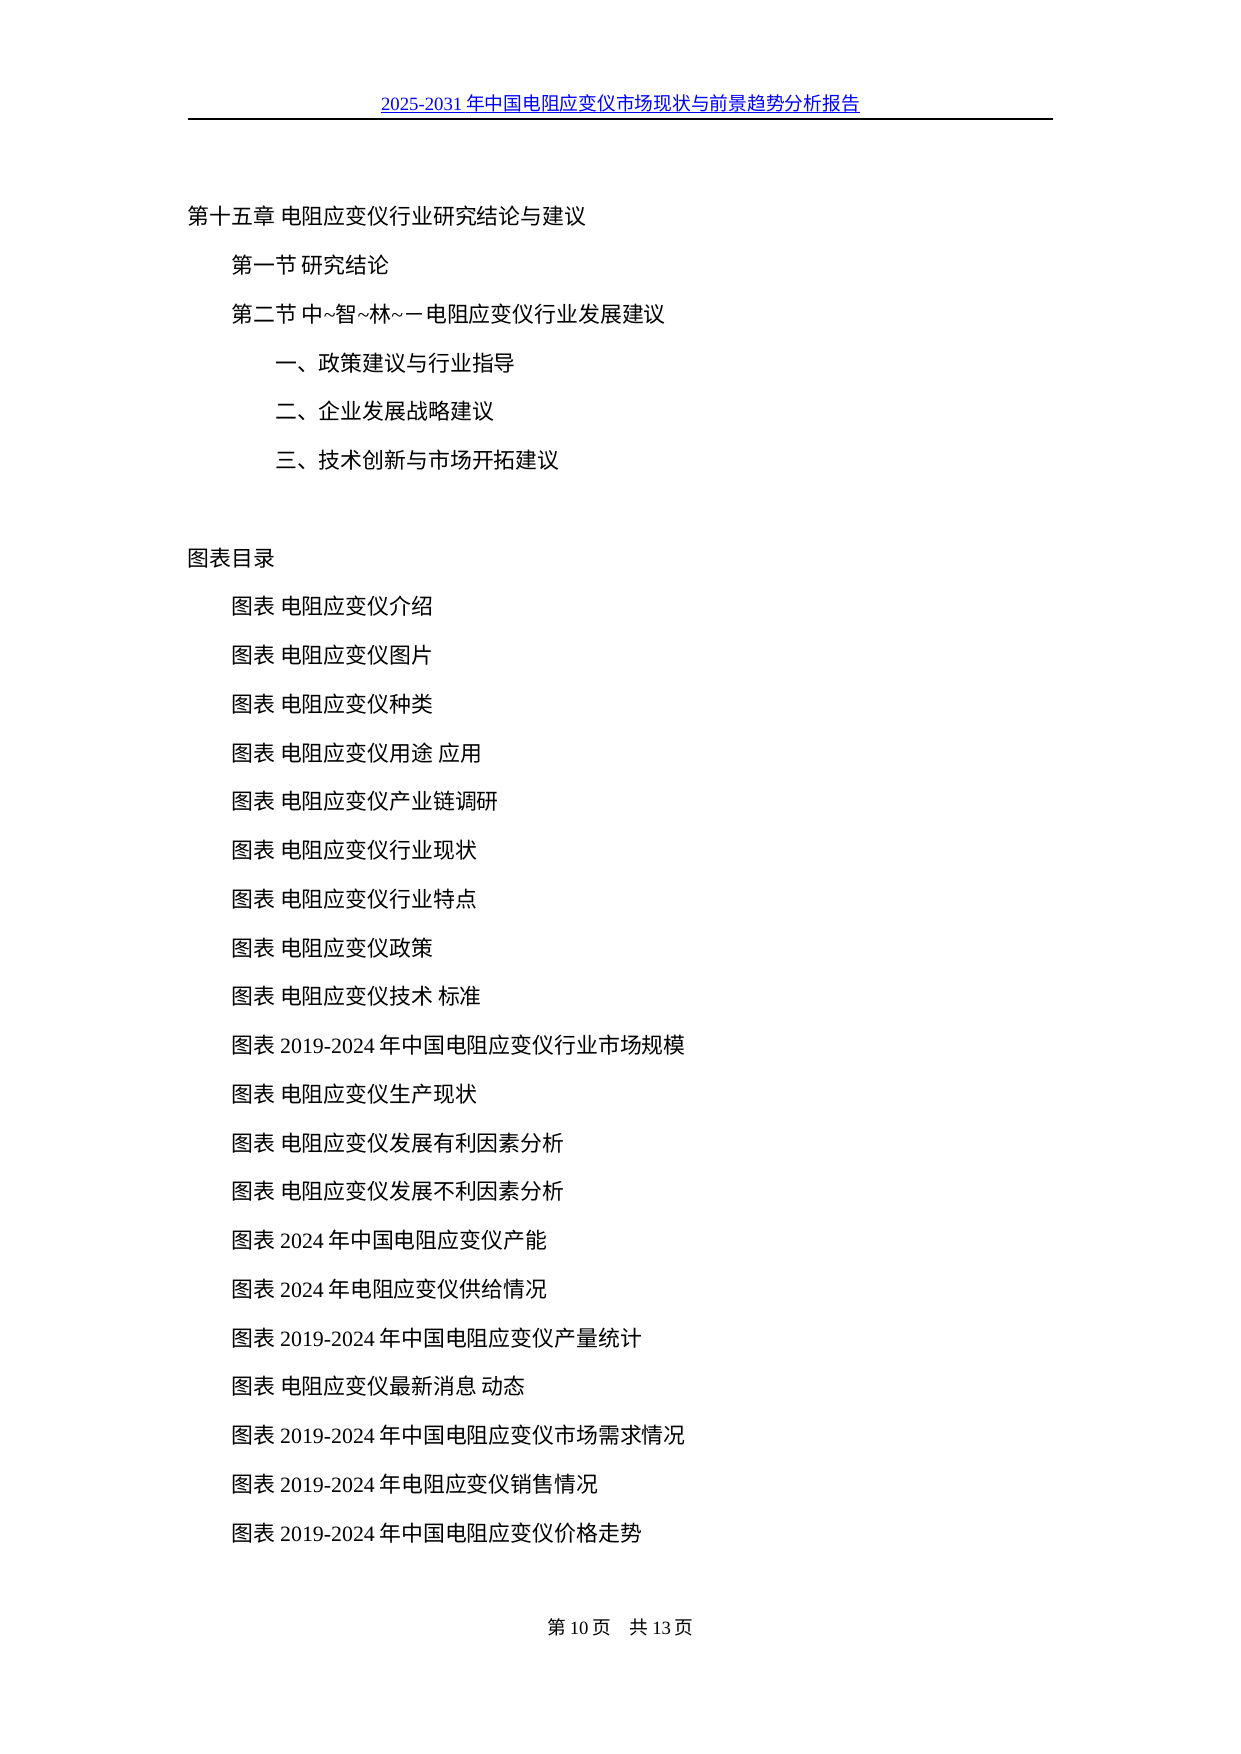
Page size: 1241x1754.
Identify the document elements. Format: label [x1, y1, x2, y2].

text [187, 150, 1053, 1548]
